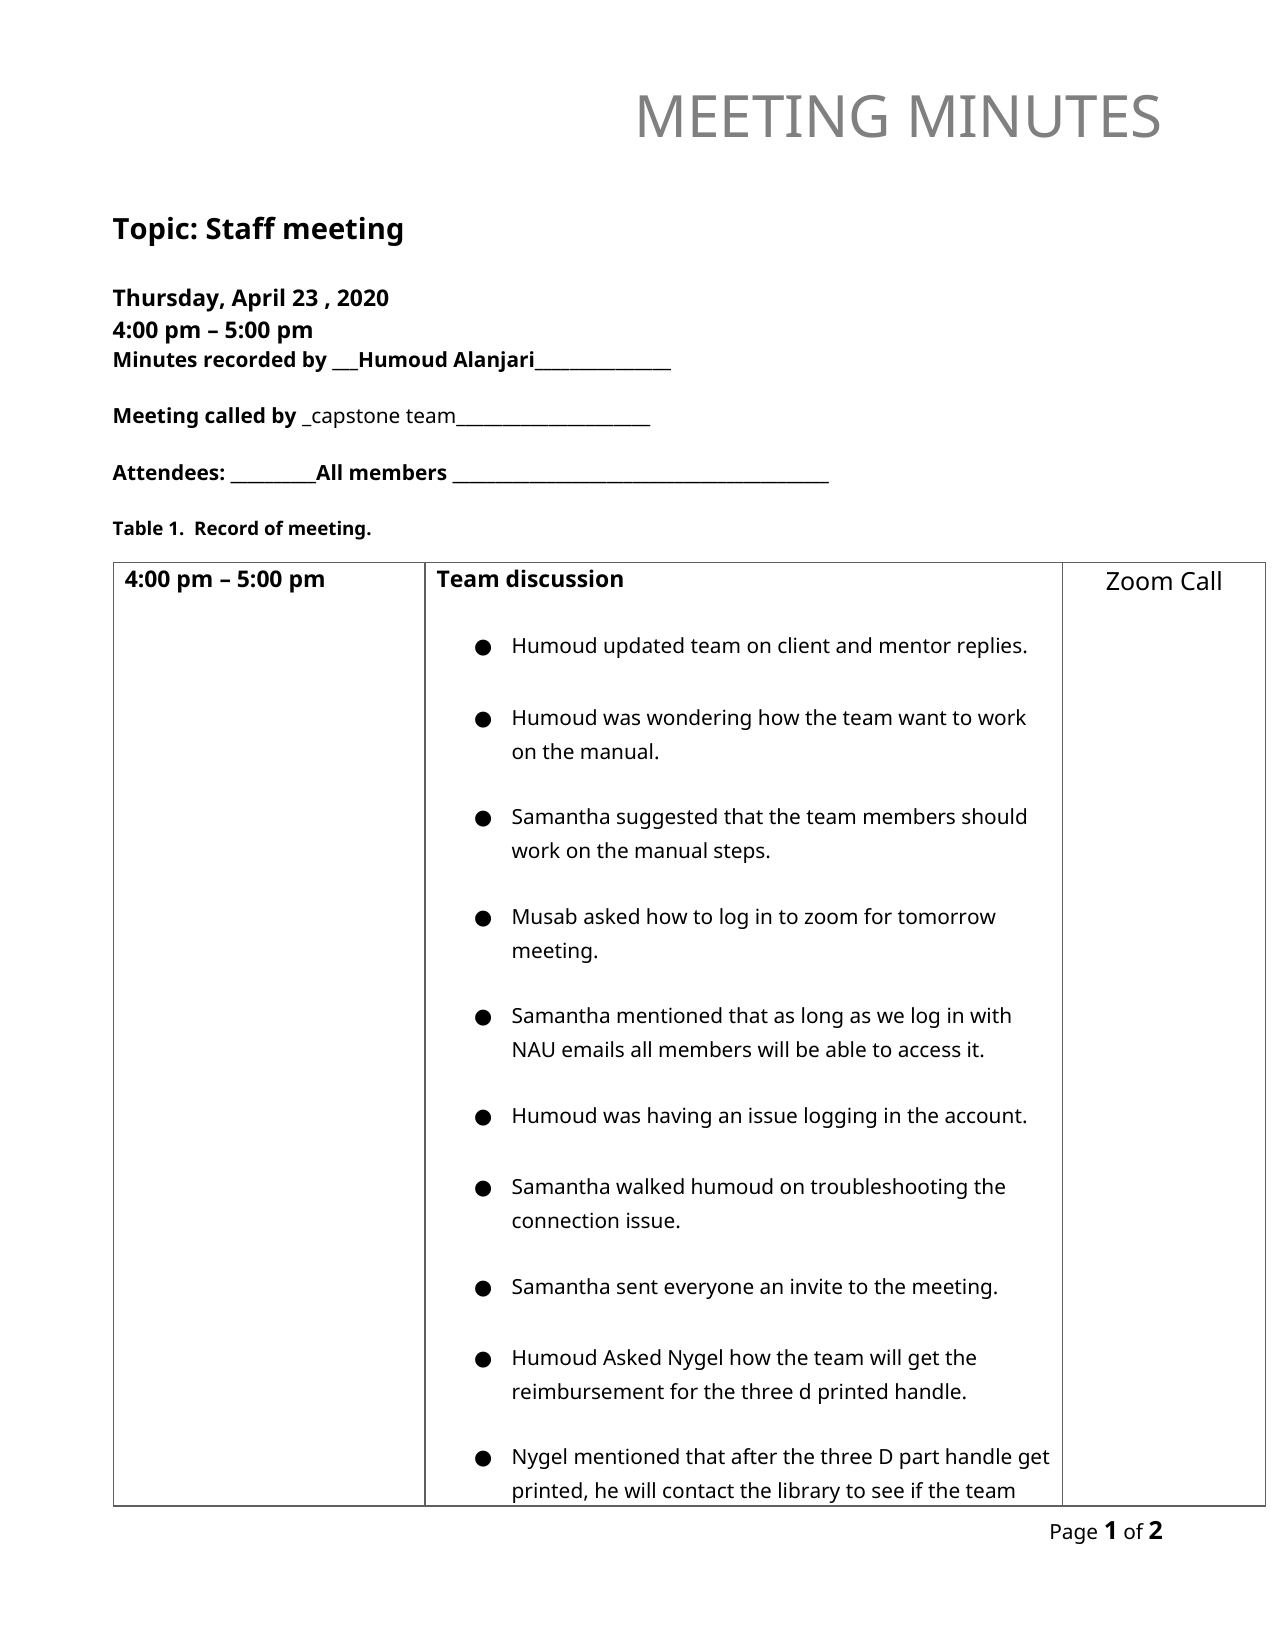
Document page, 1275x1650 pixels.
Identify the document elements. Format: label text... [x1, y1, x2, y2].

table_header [426, 563, 1062, 1505]
title MEETING MINUTES [112, 75, 1162, 154]
table_header 4:00 pm – 5:00 pm [114, 563, 424, 1505]
text Table 1. Record of meeting. [112, 515, 1162, 541]
subtitle 4:00 pm – 5:00 pm [112, 313, 1162, 345]
text Minutes recorded by ___Humoud Alanjari_______________ [112, 345, 1162, 373]
text Attendees: __________All members ____________________________________________ [112, 458, 1162, 487]
subtitle Thursday, April 23 , 2020 [112, 282, 1162, 313]
text Meeting called by _capstone team_____________________ [112, 402, 1162, 430]
subtitle Topic: Staff meeting [112, 208, 1162, 248]
table_header Zoom Call [1063, 563, 1265, 1505]
